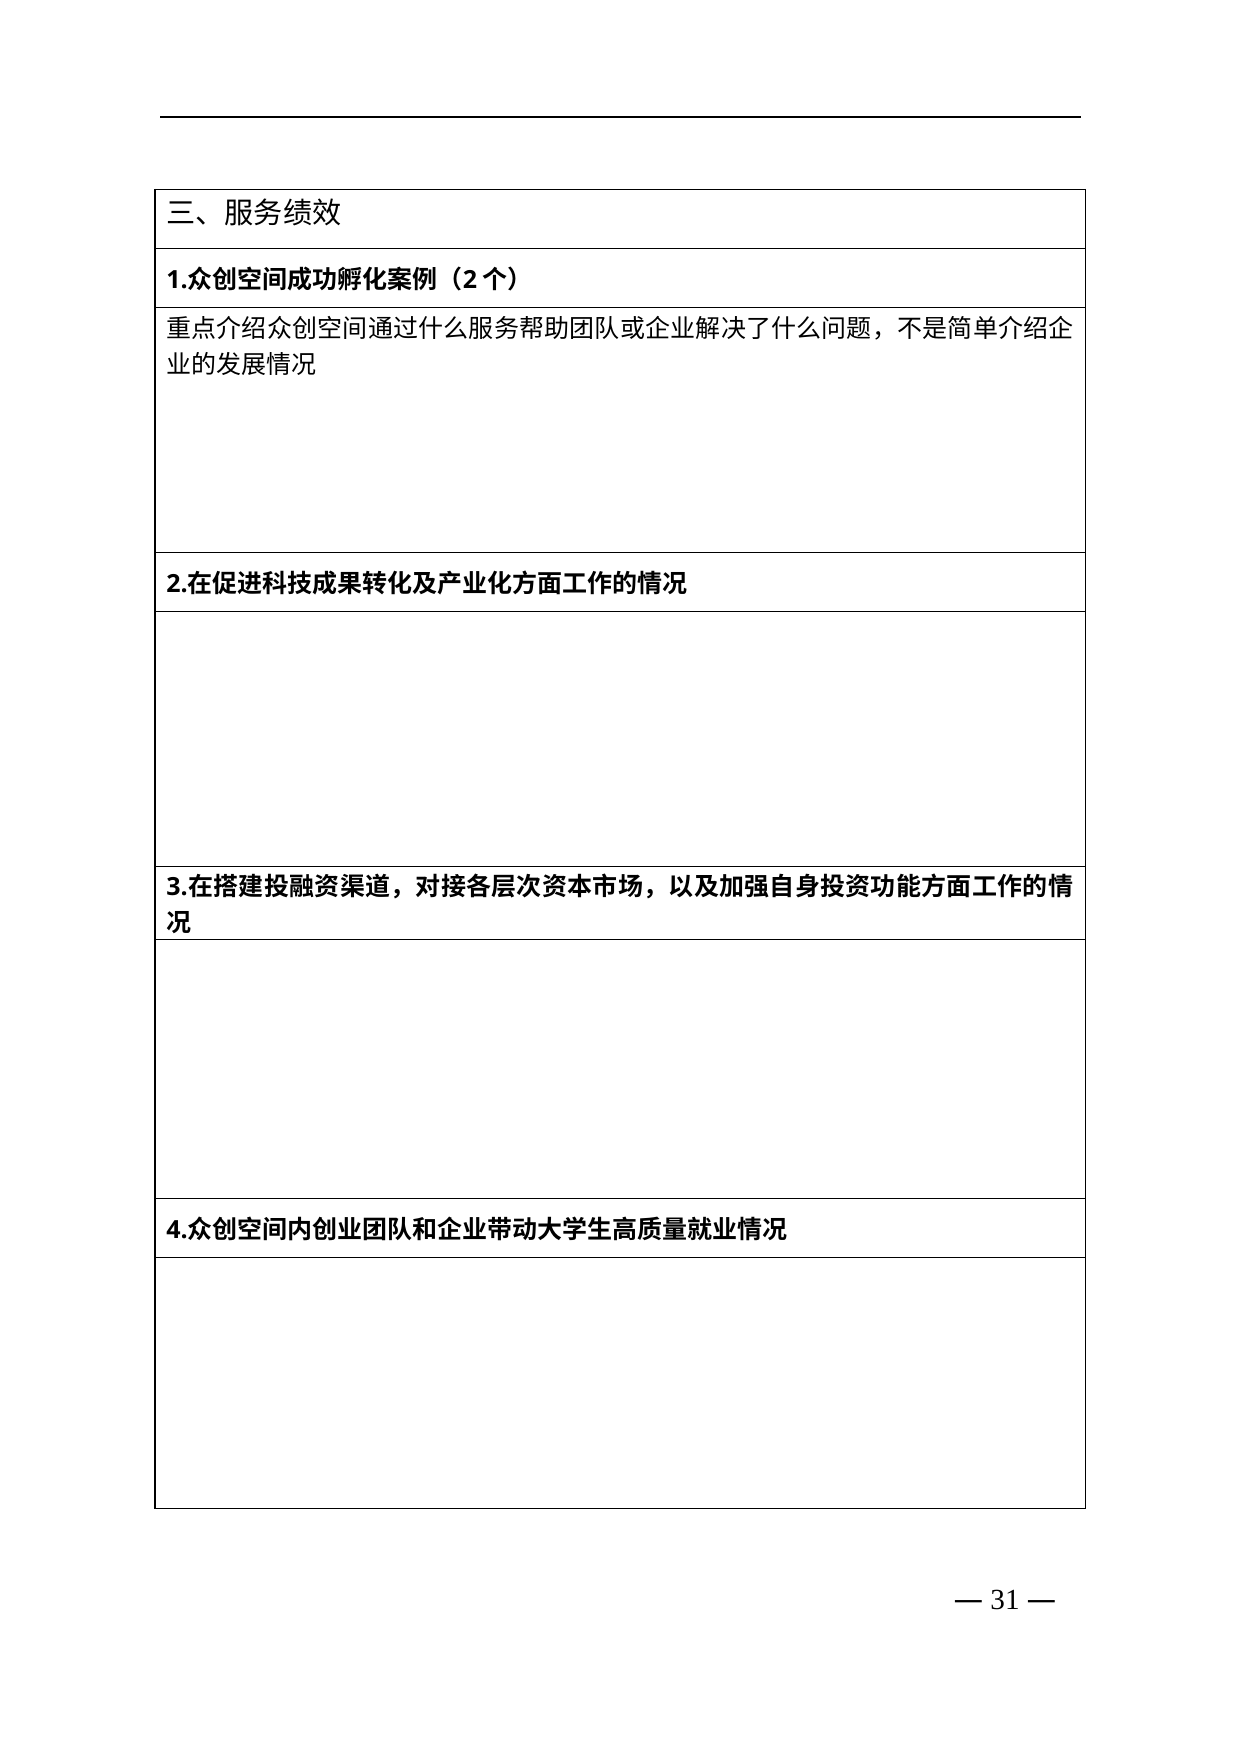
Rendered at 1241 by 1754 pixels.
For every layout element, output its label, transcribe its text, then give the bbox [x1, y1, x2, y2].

table_cell 4.众创空间内创业团队和企业带动大学生高质量就业情况 [156, 1199, 1085, 1257]
table_cell 重点介绍众创空间通过什么服务帮助团队或企业解决了什么问题，不是简单介绍企业的发展情况 [156, 308, 1085, 552]
table_cell 三、服务绩效 [156, 190, 1085, 248]
table_cell [156, 940, 1085, 1198]
table_cell [156, 612, 1085, 866]
table_cell 1.众创空间成功孵化案例（2个） [156, 249, 1085, 307]
table_cell 2.在促进科技成果转化及产业化方面工作的情况 [156, 553, 1085, 611]
table_cell 3.在搭建投融资渠道，对接各层次资本市场，以及加强自身投资功能方面工作的情况 [156, 867, 1085, 939]
table_cell [156, 1258, 1085, 1508]
